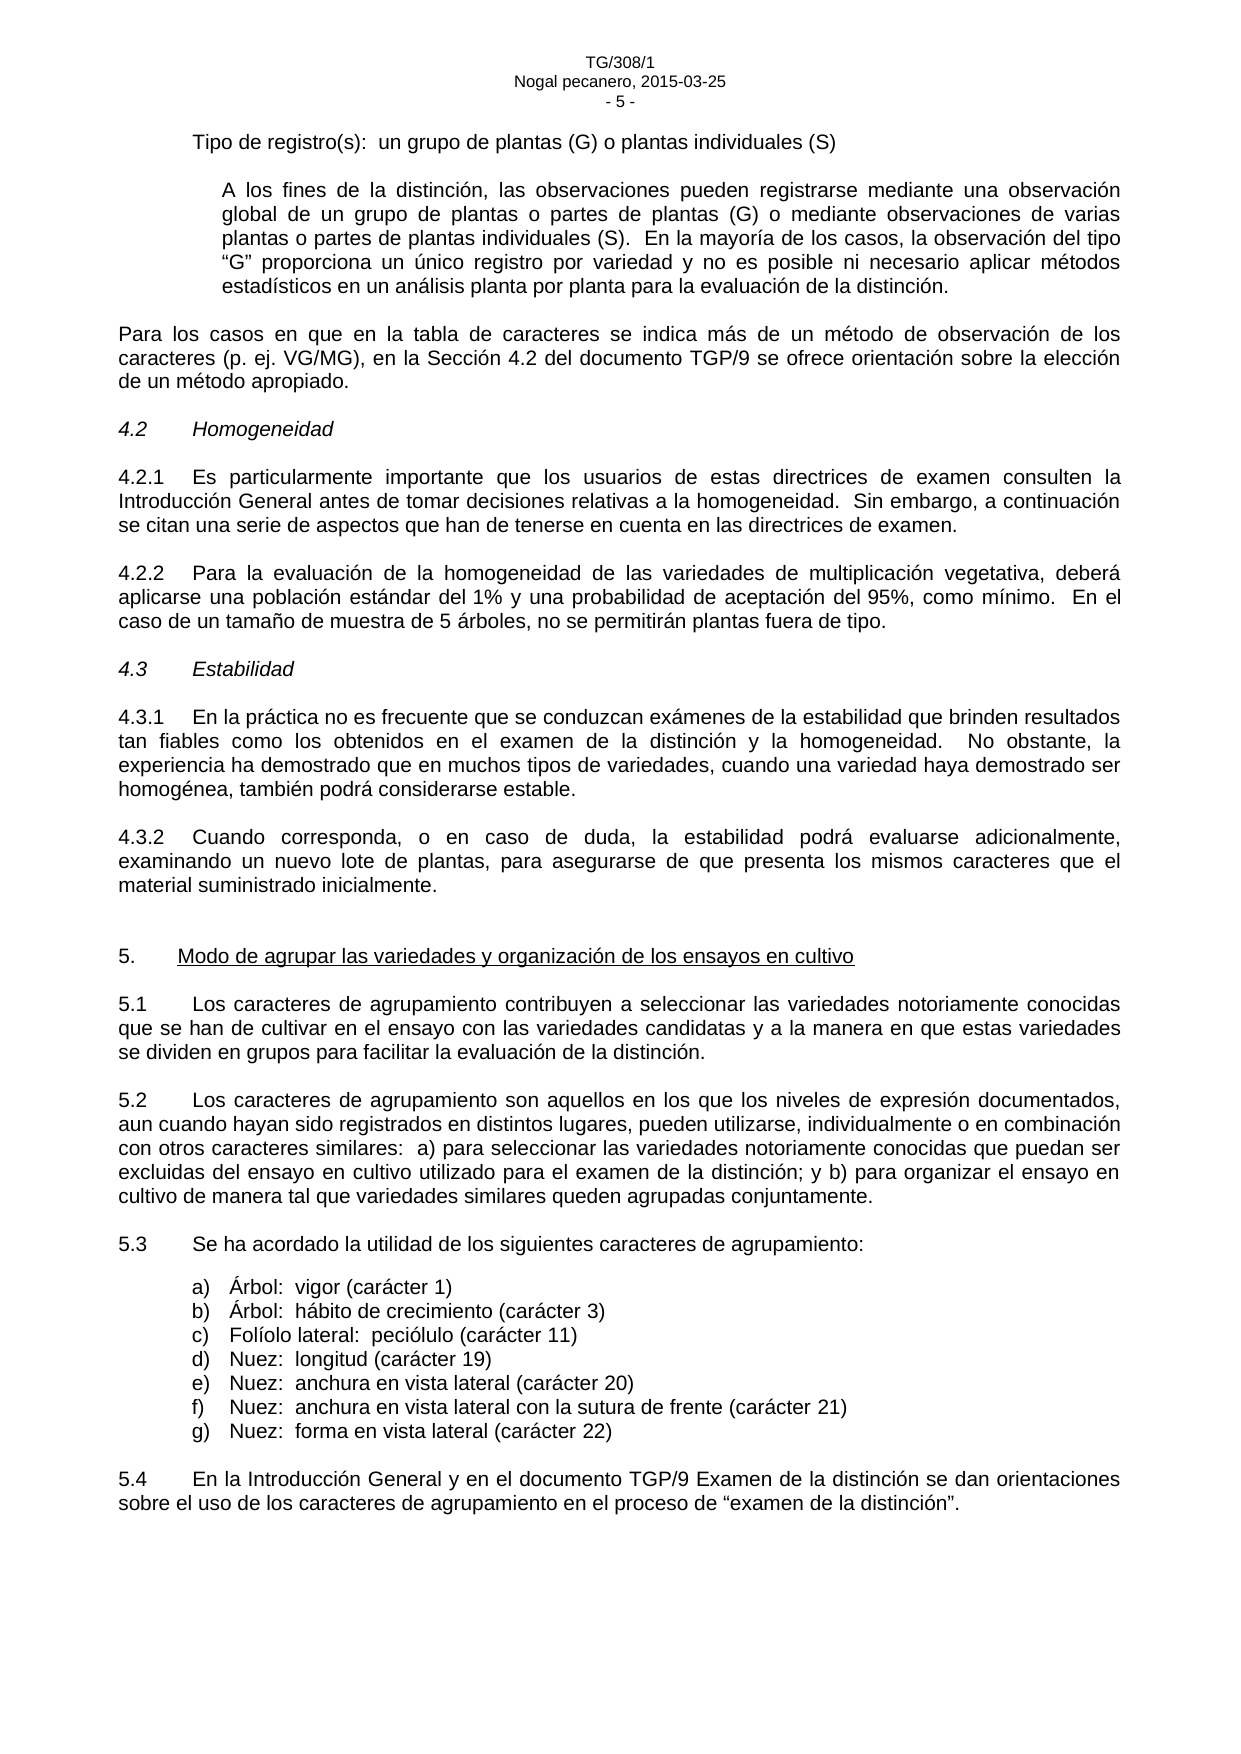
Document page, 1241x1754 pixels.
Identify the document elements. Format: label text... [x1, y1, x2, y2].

text 4.3.1 En la práctica no es frecuente que se conduzcan exámenes de la estabilidad que brinden resultados tan fiables como los obtenidos en el examen de la distinción y la homogeneidad. No obstante, la experiencia ha demostrado que en muchos tipos de variedades, cuando una variedad haya demostrado ser homogénea, también podrá considerarse estable. [118, 705, 1122, 801]
text 4.2.2 Para la evaluación de la homogeneidad de las variedades de multiplicación vegetativa, deberá aplicarse una población estándar del 1% y una probabilidad de aceptación del 95%, como mínimo. En el caso de un tamaño de muestra de 5 árboles, no se permitirán plantas fuera de tipo. [118, 561, 1122, 633]
text 4.3.2 Cuando corresponda, o en caso de duda, la estabilidad podrá evaluarse adicionalmente, examinando un nuevo lote de plantas, para asegurarse de que presenta los mismos caracteres que el material suministrado inicialmente. [118, 824, 1122, 896]
list Folíolo lateral: peciólulo (carácter 11) [192, 1323, 1122, 1347]
list Nuez: anchura en vista lateral con la sutura de frente (carácter 21) [192, 1395, 1122, 1419]
subtitle 4.3 Estabilidad [118, 657, 1122, 681]
subtitle Modo de agrupar las variedades y organización de los ensayos en cultivo [118, 944, 1122, 968]
list Árbol: hábito de crecimiento (carácter 3) [192, 1299, 1122, 1323]
list Nuez: forma en vista lateral (carácter 22) [192, 1419, 1122, 1443]
text Para los casos en que en la tabla de caracteres se indica más de un método de observación de los caracteres (p. ej. VG/MG), en la Sección 4.2 del documento TGP/9 se ofrece orientación sobre la elección de un método apropiado. [118, 321, 1122, 393]
list Árbol: vigor (carácter 1) [192, 1275, 1122, 1299]
text 5.3 Se ha acordado la utilidad de los siguientes caracteres de agrupamiento: [118, 1232, 1122, 1256]
text 5.4 En la Introducción General y en el documento TGP/9 Examen de la distinción se dan orientaciones sobre el uso de los caracteres de agrupamiento en el proceso de “examen de la distinción”. [118, 1467, 1122, 1514]
subtitle 4.2 Homogeneidad [118, 417, 1122, 441]
list Nuez: longitud (carácter 19) [192, 1347, 1122, 1371]
text 5.2 Los caracteres de agrupamiento son aquellos en los que los niveles de expresión documentados, aun cuando hayan sido registrados en distintos lugares, pueden utilizarse, individualmente o en combinación con otros caracteres similares: a) para seleccionar las variedades notoriamente conocidas que puedan ser excluidas del ensayo en cultivo utilizado para el examen de la distinción; y b) para organizar el ensayo en cultivo de manera tal que variedades similares queden agrupadas conjuntamente. [118, 1088, 1122, 1208]
text 5.1 Los caracteres de agrupamiento contribuyen a seleccionar las variedades notoriamente conocidas que se han de cultivar en el ensayo con las variedades candidatas y a la manera en que estas variedades se dividen en grupos para facilitar la evaluación de la distinción. [118, 992, 1122, 1064]
list Nuez: anchura en vista lateral (carácter 20) [192, 1371, 1122, 1395]
text 4.2.1 Es particularmente importante que los usuarios de estas directrices de examen consulten la Introducción General antes de tomar decisiones relativas a la homogeneidad. Sin embargo, a continuación se citan una serie de aspectos que han de tenerse en cuenta en las directrices de examen. [118, 465, 1122, 537]
text Tipo de registro(s): un grupo de plantas (G) o plantas individuales (S) [192, 130, 1122, 154]
text A los fines de la distinción, las observaciones pueden registrarse mediante una observación global de un grupo de plantas o partes de plantas (G) o mediante observaciones de varias plantas o partes de plantas individuales (S). En la mayoría de los casos, la observación del tipo “G” proporciona un único registro por variedad y no es posible ni necesario aplicar métodos estadísticos en un análisis planta por planta para la evaluación de la distinción. [222, 178, 1122, 297]
